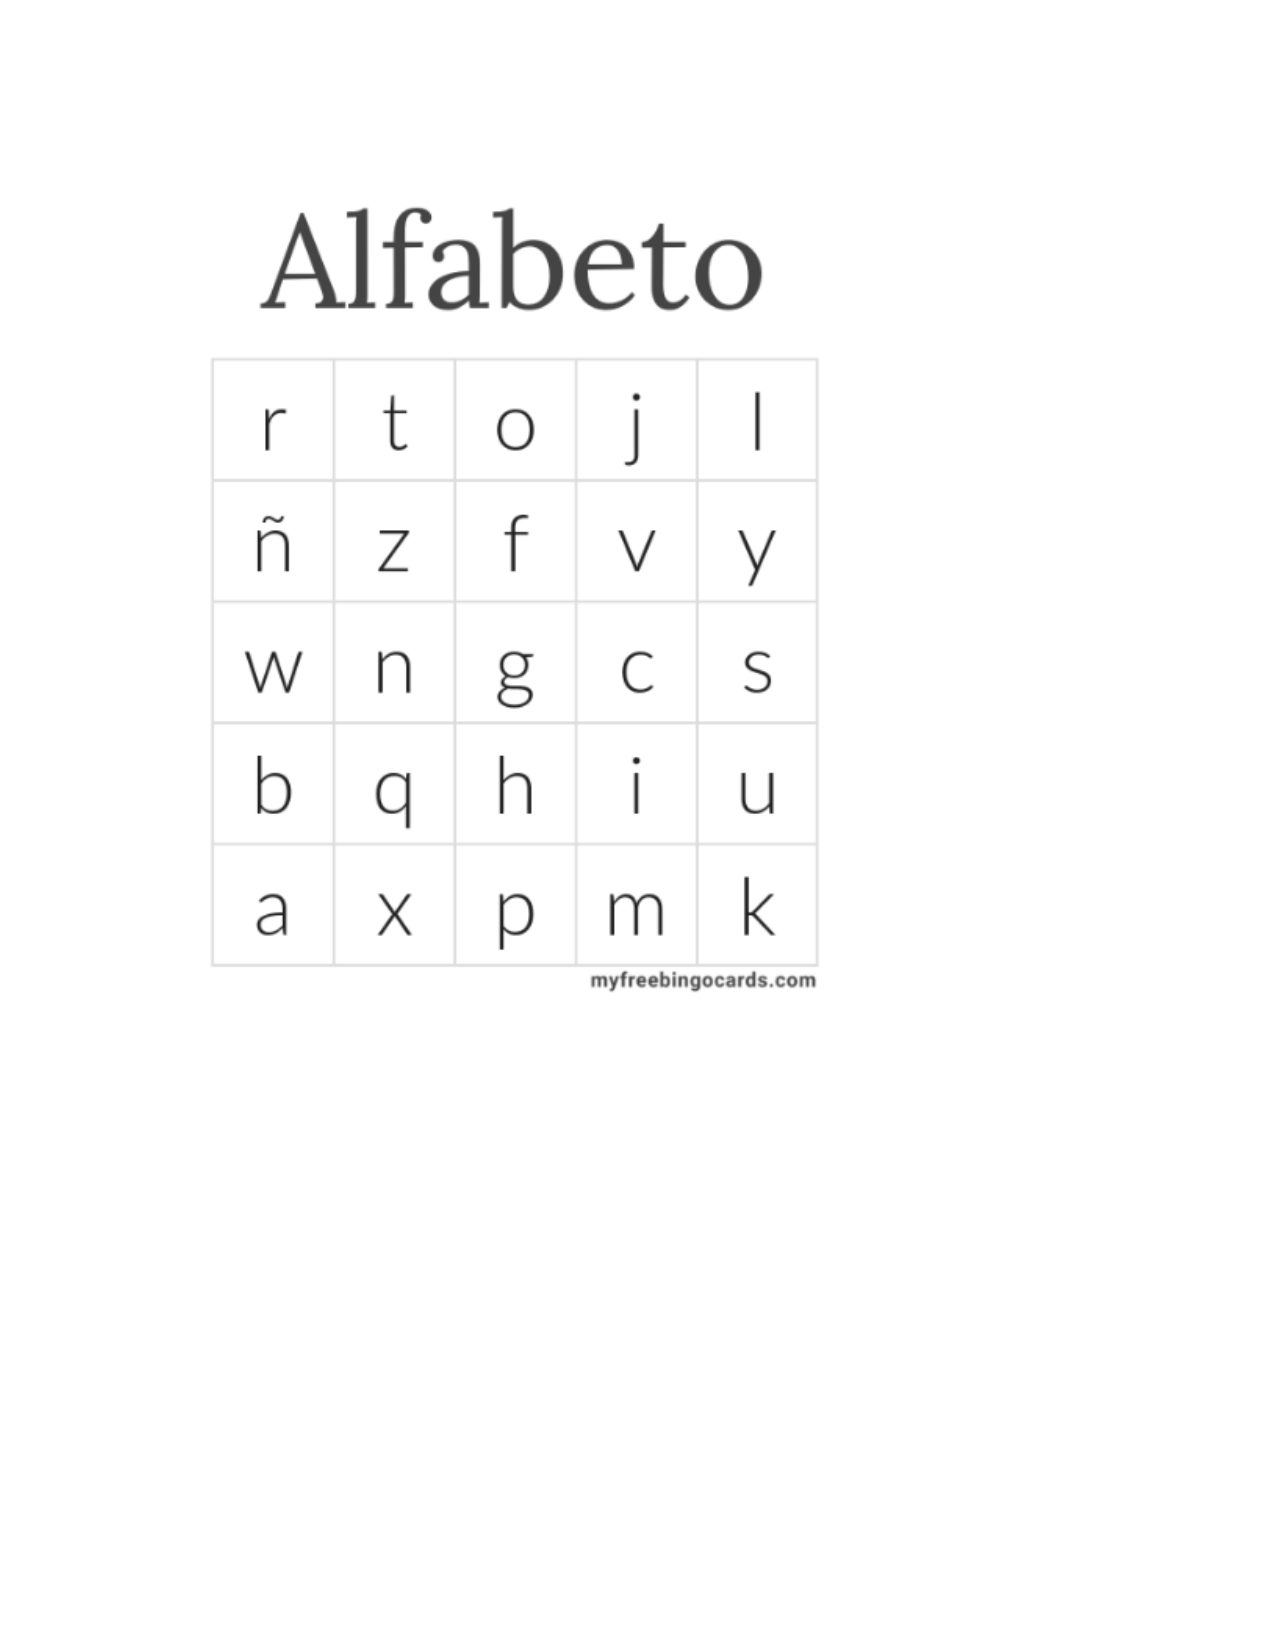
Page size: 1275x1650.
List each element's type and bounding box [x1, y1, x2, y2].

picture [150, 150, 879, 1022]
